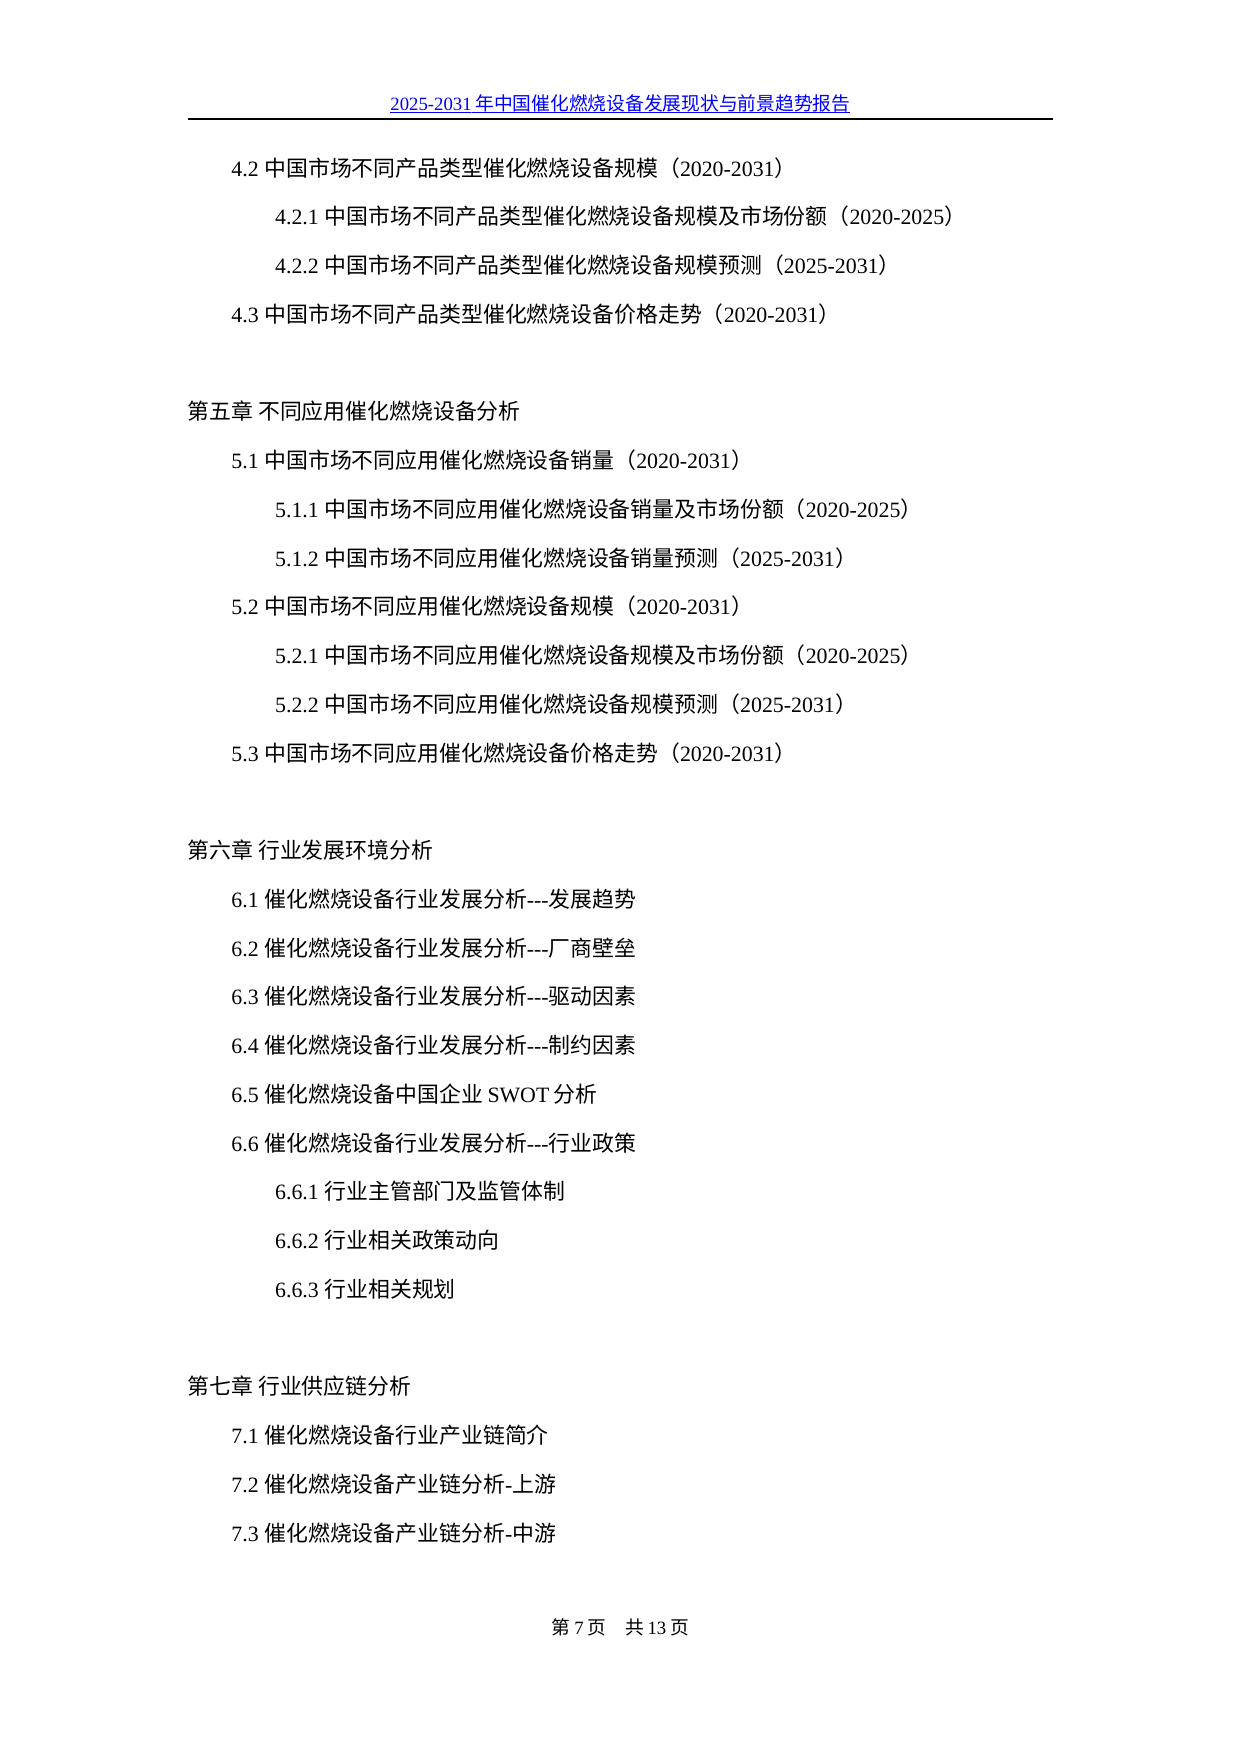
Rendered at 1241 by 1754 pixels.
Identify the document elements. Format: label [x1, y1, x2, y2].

text [187, 150, 1053, 1548]
